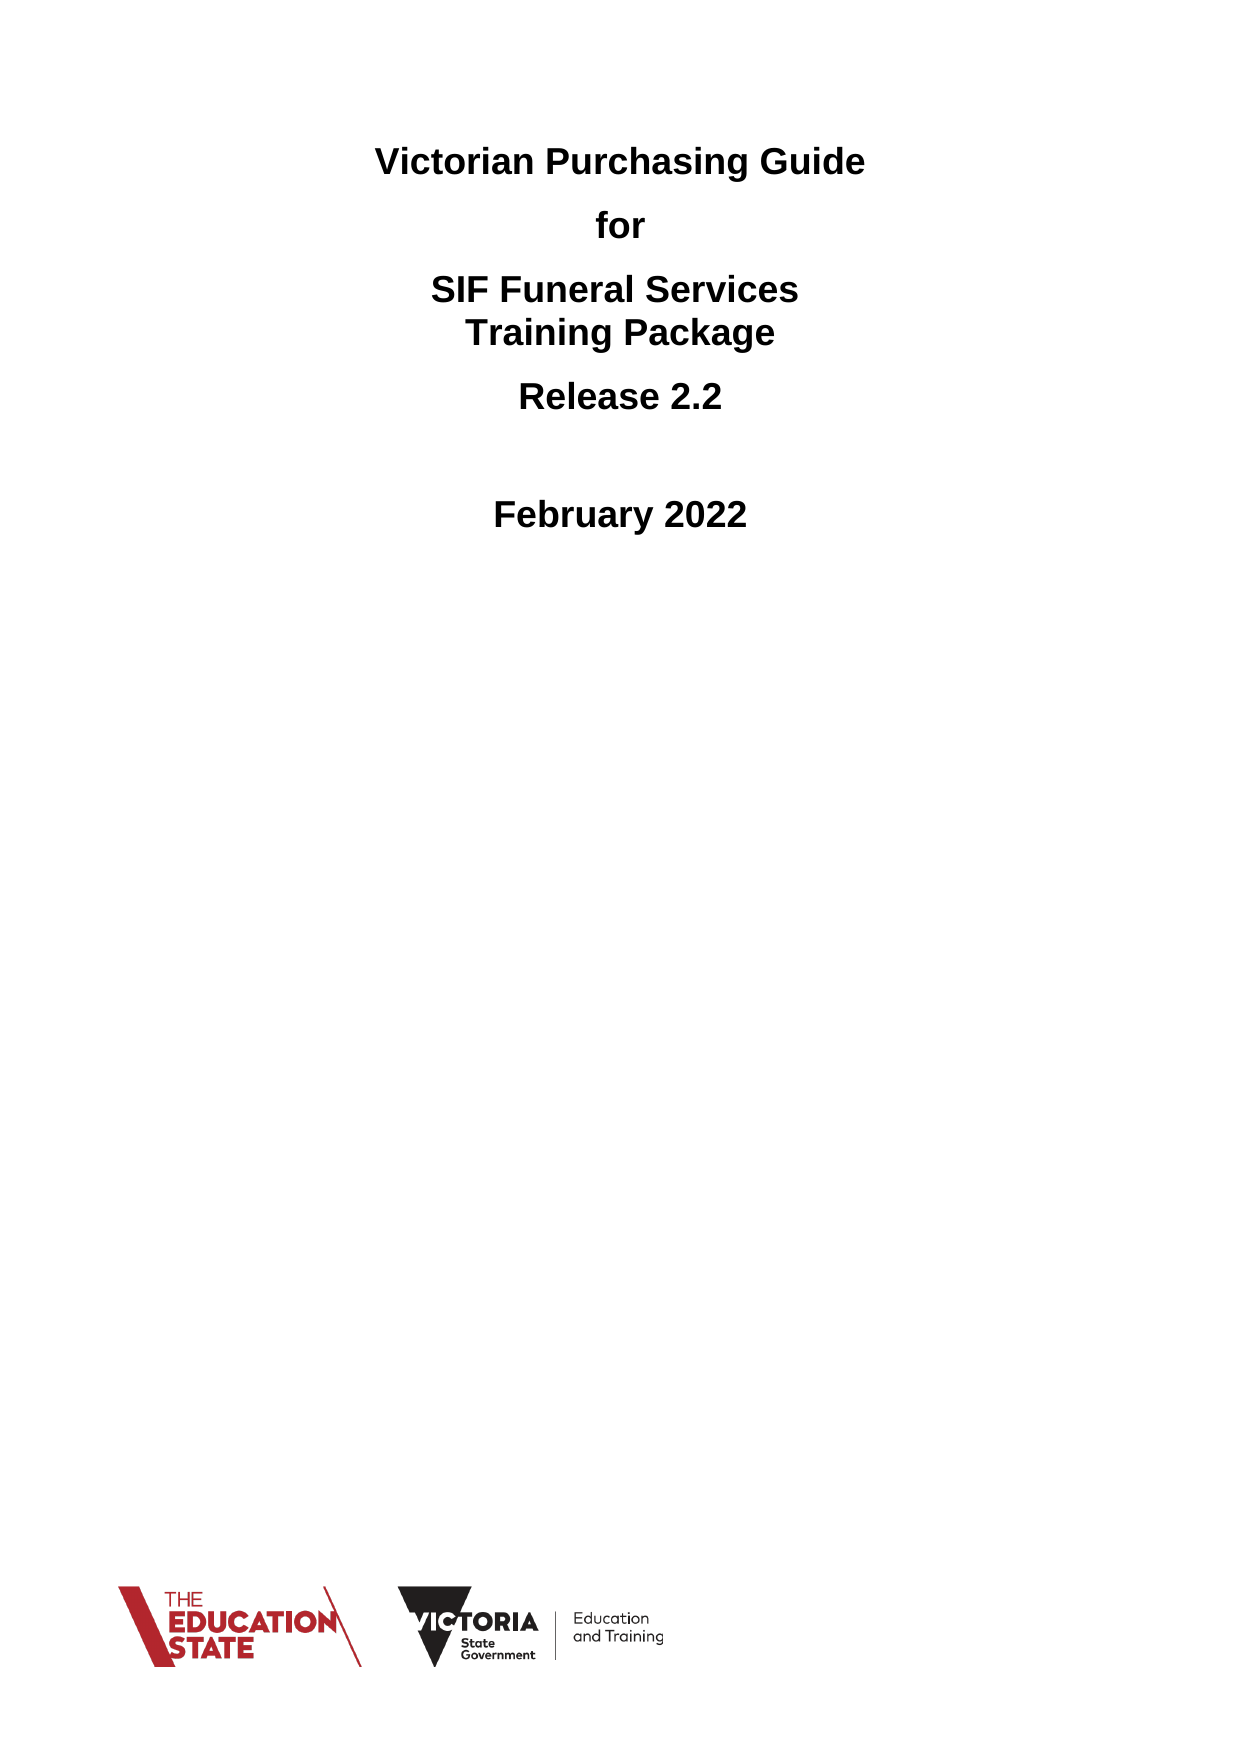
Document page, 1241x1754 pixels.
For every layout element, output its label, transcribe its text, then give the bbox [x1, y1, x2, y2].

text Victorian Purchasing Guide [118, 139, 1122, 182]
text for [118, 203, 1122, 246]
text SIF Funeral Services Training Package [118, 267, 1122, 353]
text Release 2.2 [118, 374, 1122, 417]
text February 2022 [118, 492, 1122, 535]
